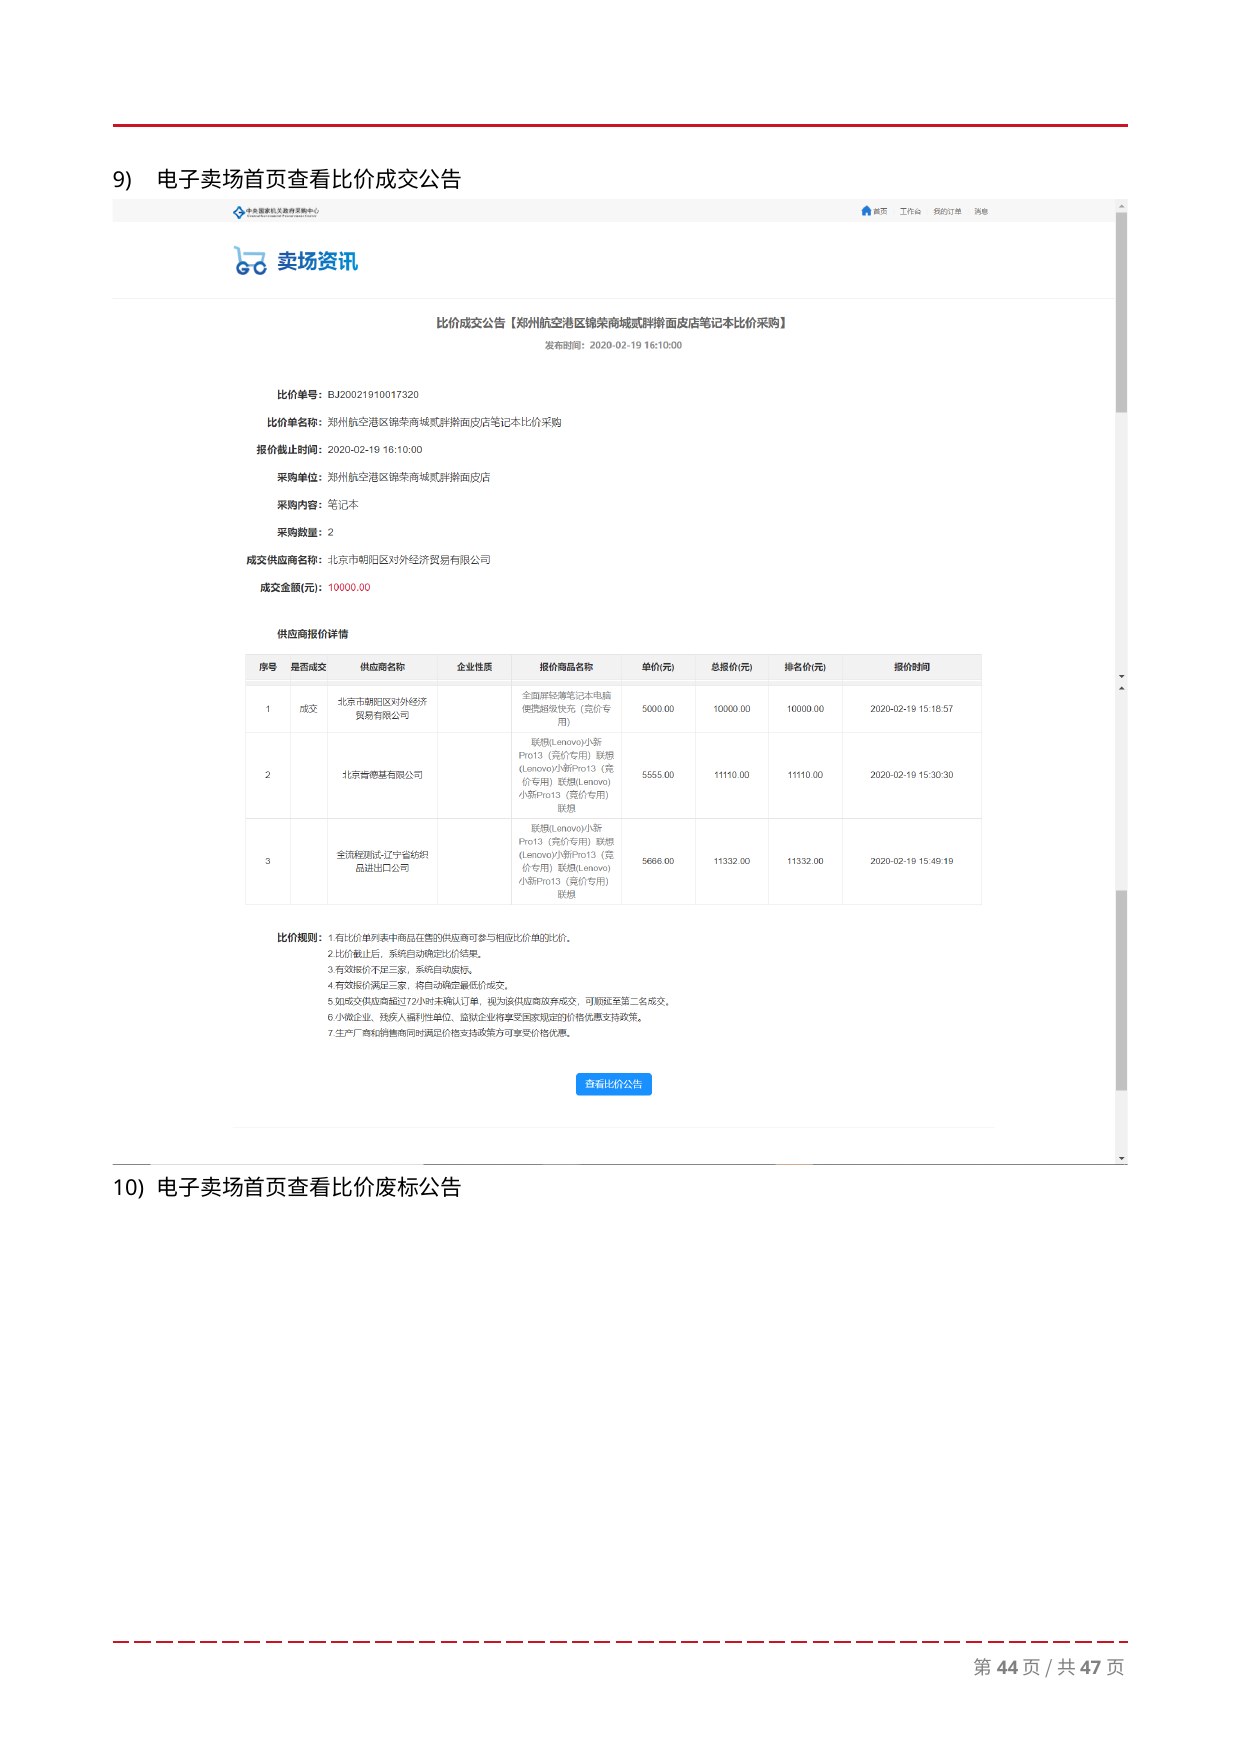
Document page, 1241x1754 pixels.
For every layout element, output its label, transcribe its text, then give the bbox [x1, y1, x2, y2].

picture [112, 199, 1128, 1165]
list 电子卖场首页查看比价废标公告 [112, 1169, 1128, 1202]
list 电子卖场首页查看比价成交公告 [112, 162, 1128, 194]
